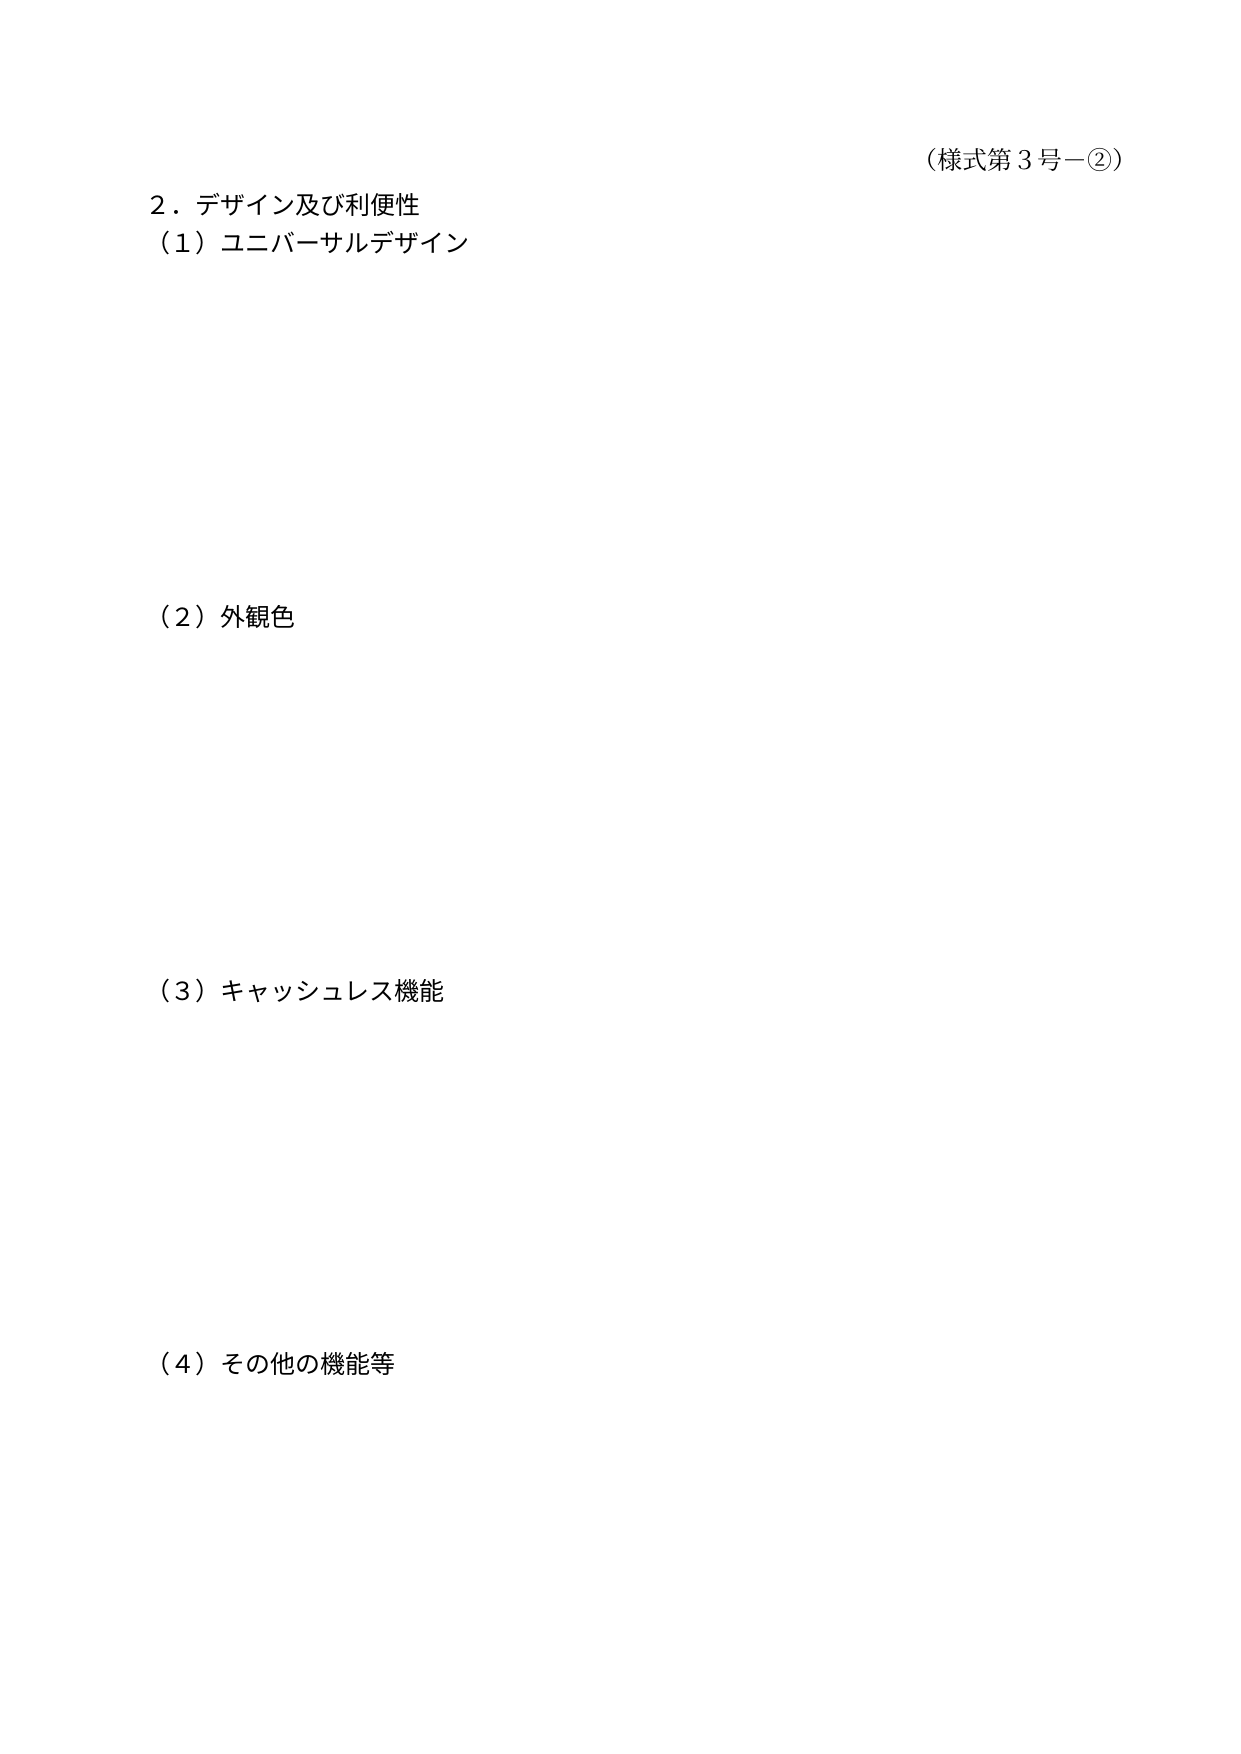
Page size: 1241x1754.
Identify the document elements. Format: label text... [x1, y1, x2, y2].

text （４）その他の機能等 [145, 1344, 1096, 1382]
text （３）キャッシュレス機能 [145, 970, 1096, 1008]
text ２．デザイン及び利便性 [145, 185, 1096, 222]
text （２）外観色 [145, 596, 1096, 634]
text （１）ユニバーサルデザイン [145, 222, 1096, 260]
